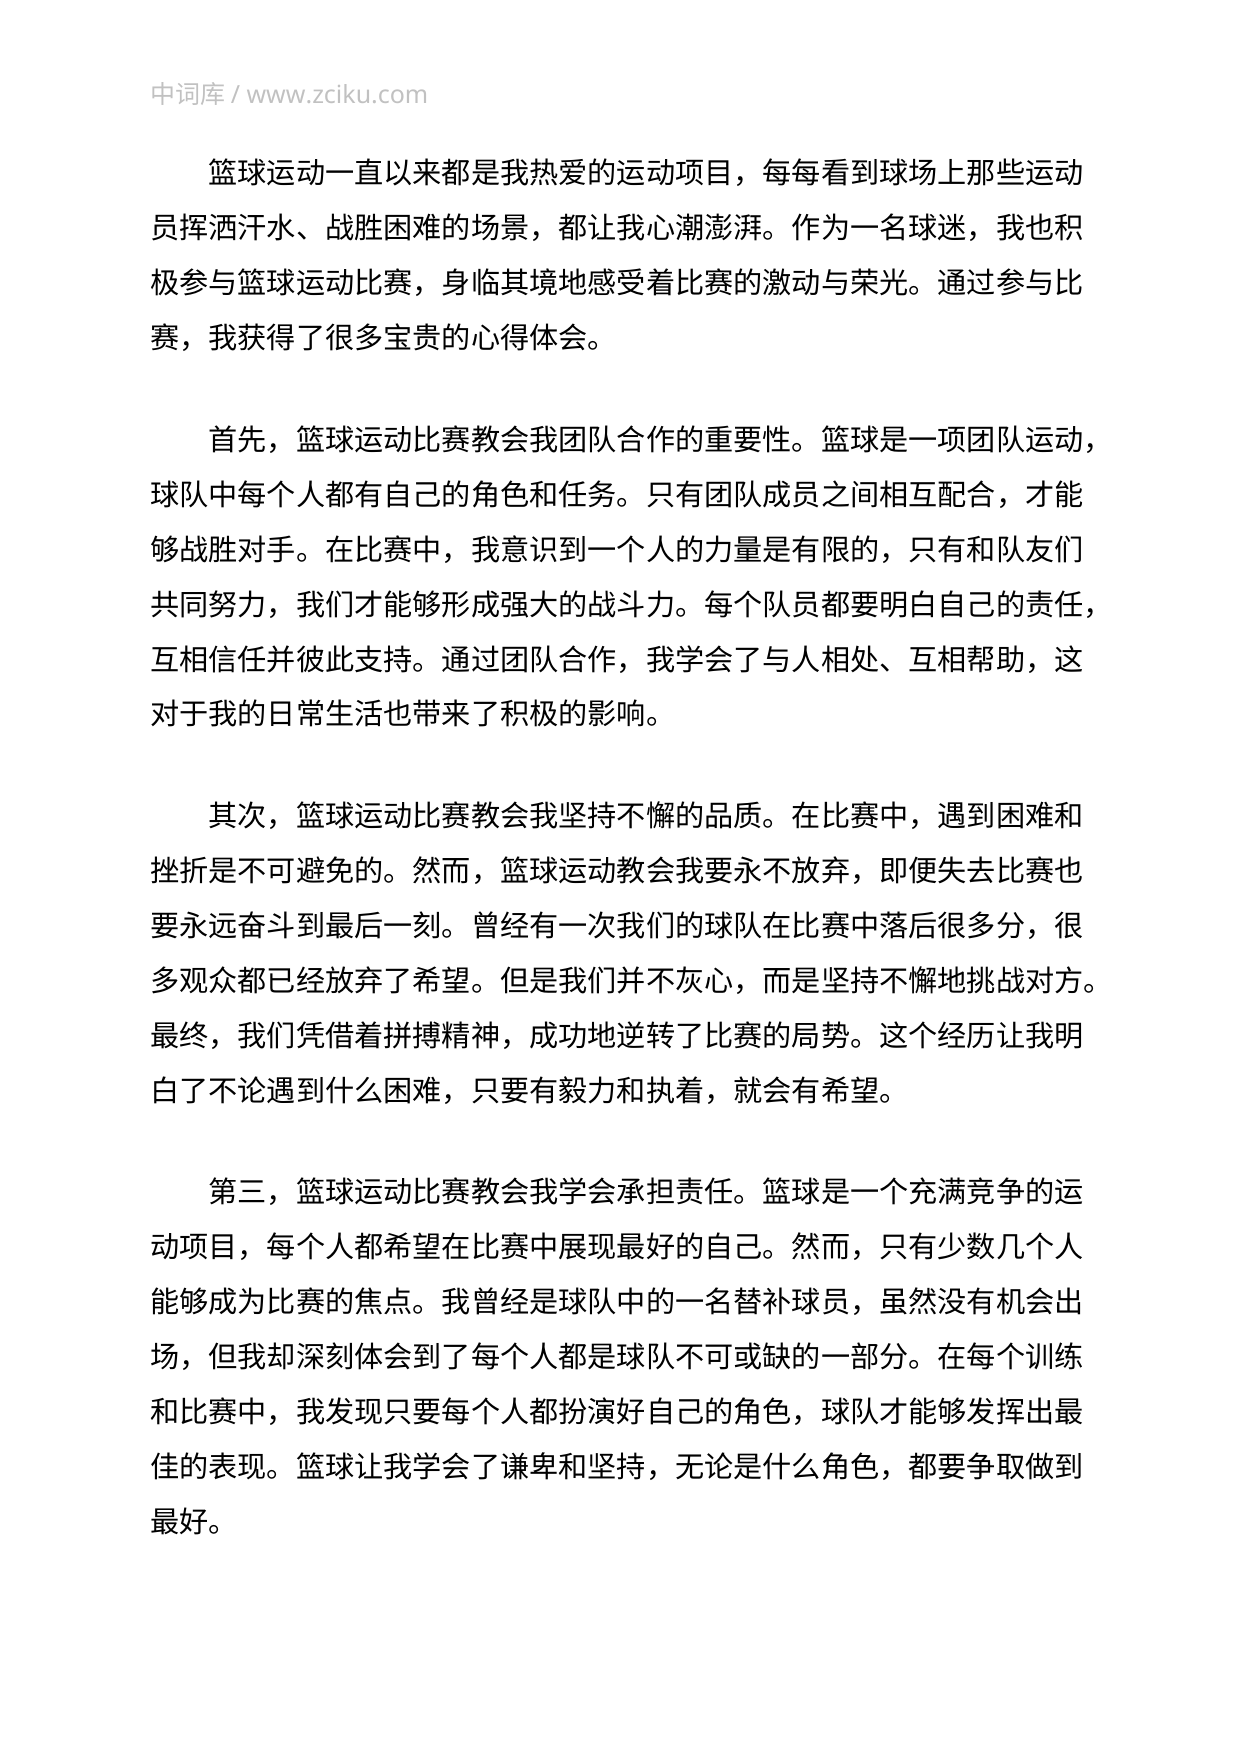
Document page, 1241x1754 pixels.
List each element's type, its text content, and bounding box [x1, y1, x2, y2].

text 第三，篮球运动比赛教会我学会承担责任。篮球是一个充满竞争的运动项目，每个人都希望在比赛中展现最好的自己。然而，只有少数几个人能够成为比赛的焦点。我曾经是球队中的一名替补球员，虽然没有机会出场，但我却深刻体会到了每个人都是球队不可或缺的一部分。在每个训练和比赛中，我发现只要每个人都扮演好自己的角色，球队才能够发挥出最佳的表现。篮球让我学会了谦卑和坚持，无论是什么角色，都要争取做到最好。 [150, 1169, 1090, 1541]
text 篮球运动一直以来都是我热爱的运动项目，每每看到球场上那些运动员挥洒汗水、战胜困难的场景，都让我心潮澎湃。作为一名球迷，我也积极参与篮球运动比赛，身临其境地感受着比赛的激动与荣光。通过参与比赛，我获得了很多宝贵的心得体会。 [150, 150, 1090, 357]
text 其次，篮球运动比赛教会我坚持不懈的品质。在比赛中，遇到困难和挫折是不可避免的。然而，篮球运动教会我要永不放弃，即便失去比赛也要永远奋斗到最后一刻。曾经有一次我们的球队在比赛中落后很多分，很多观众都已经放弃了希望。但是我们并不灰心，而是坚持不懈地挑战对方。最终，我们凭借着拼搏精神，成功地逆转了比赛的局势。这个经历让我明白了不论遇到什么困难，只要有毅力和执着，就会有希望。 [150, 793, 1090, 1109]
text 首先，篮球运动比赛教会我团队合作的重要性。篮球是一项团队运动，球队中每个人都有自己的角色和任务。只有团队成员之间相互配合，才能够战胜对手。在比赛中，我意识到一个人的力量是有限的，只有和队友们共同努力，我们才能够形成强大的战斗力。每个队员都要明白自己的责任，互相信任并彼此支持。通过团队合作，我学会了与人相处、互相帮助，这对于我的日常生活也带来了积极的影响。 [150, 416, 1090, 733]
